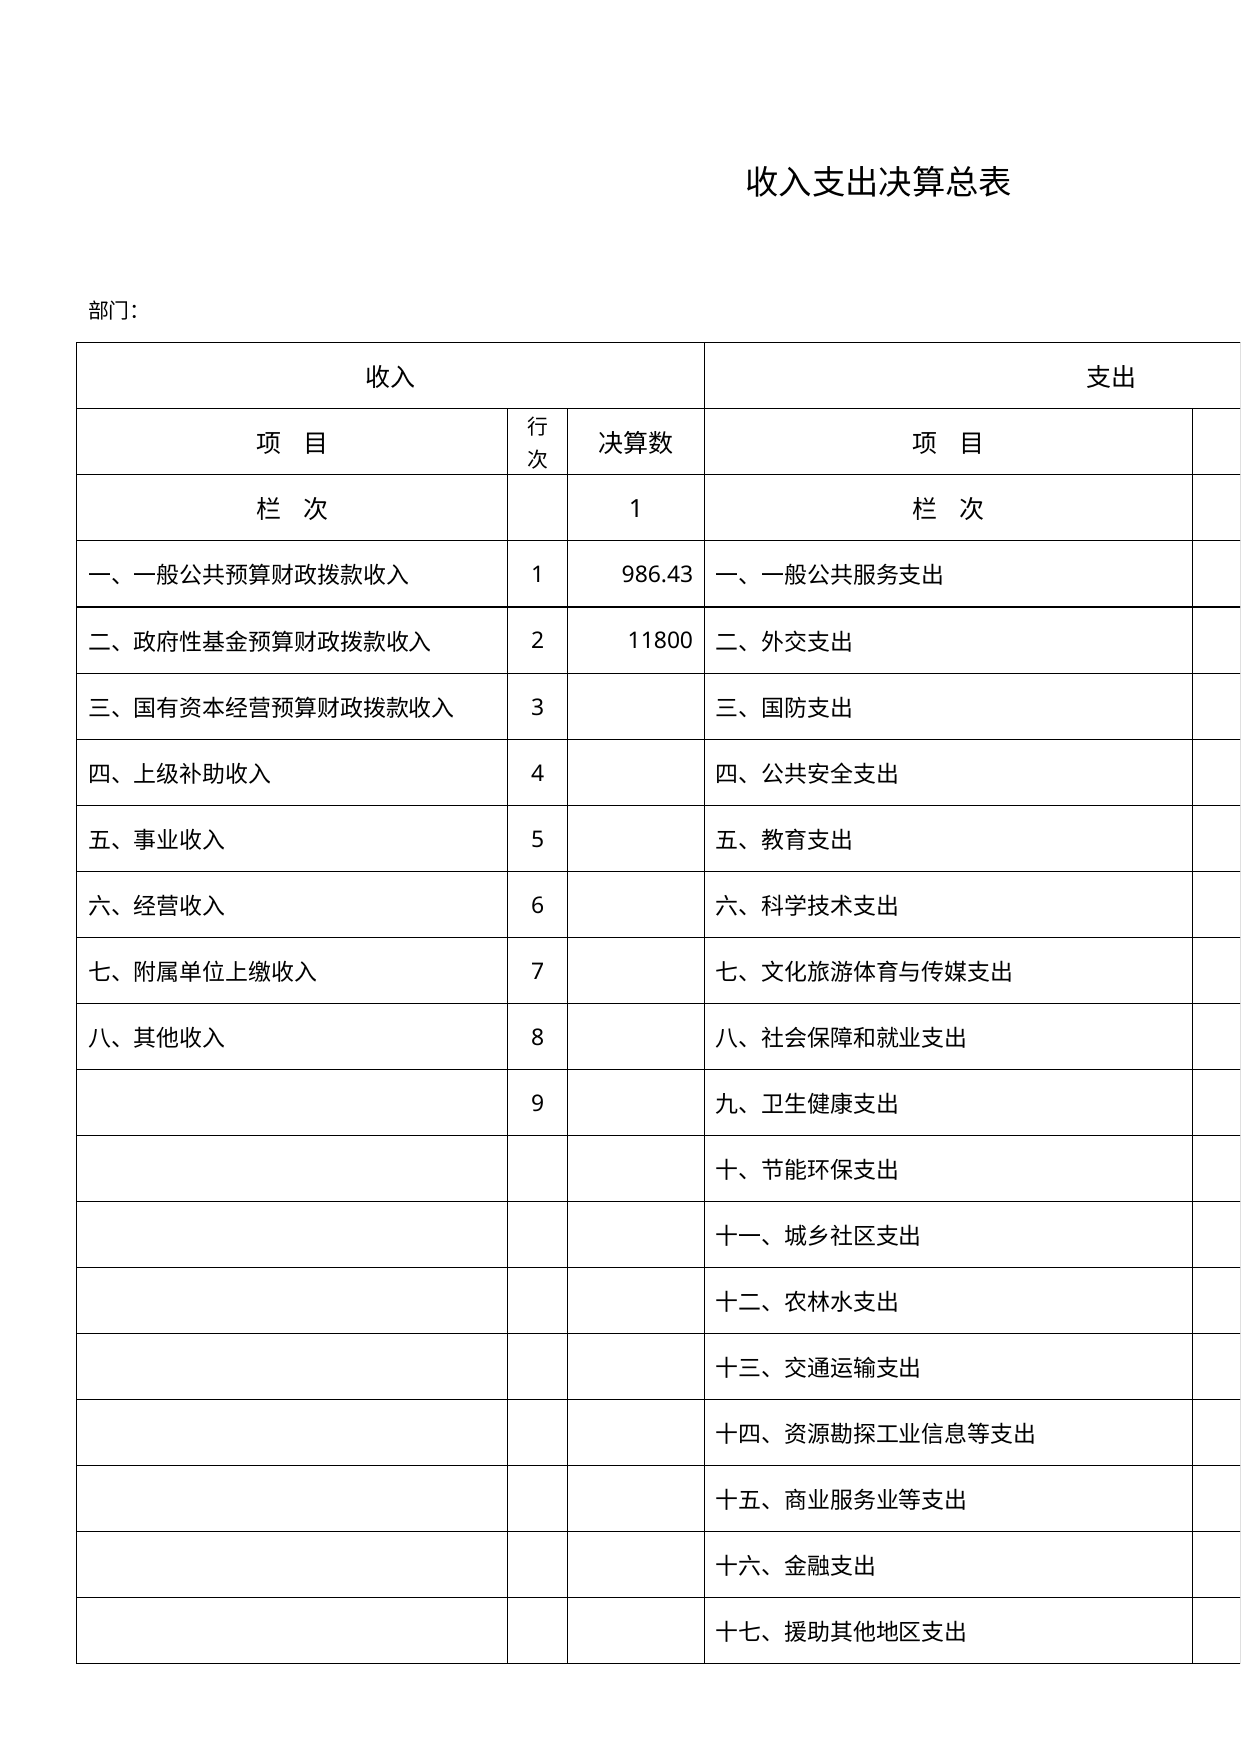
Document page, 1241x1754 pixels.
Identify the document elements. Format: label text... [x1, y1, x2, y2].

table_header 收入决算表 [75, 81, 1240, 1664]
